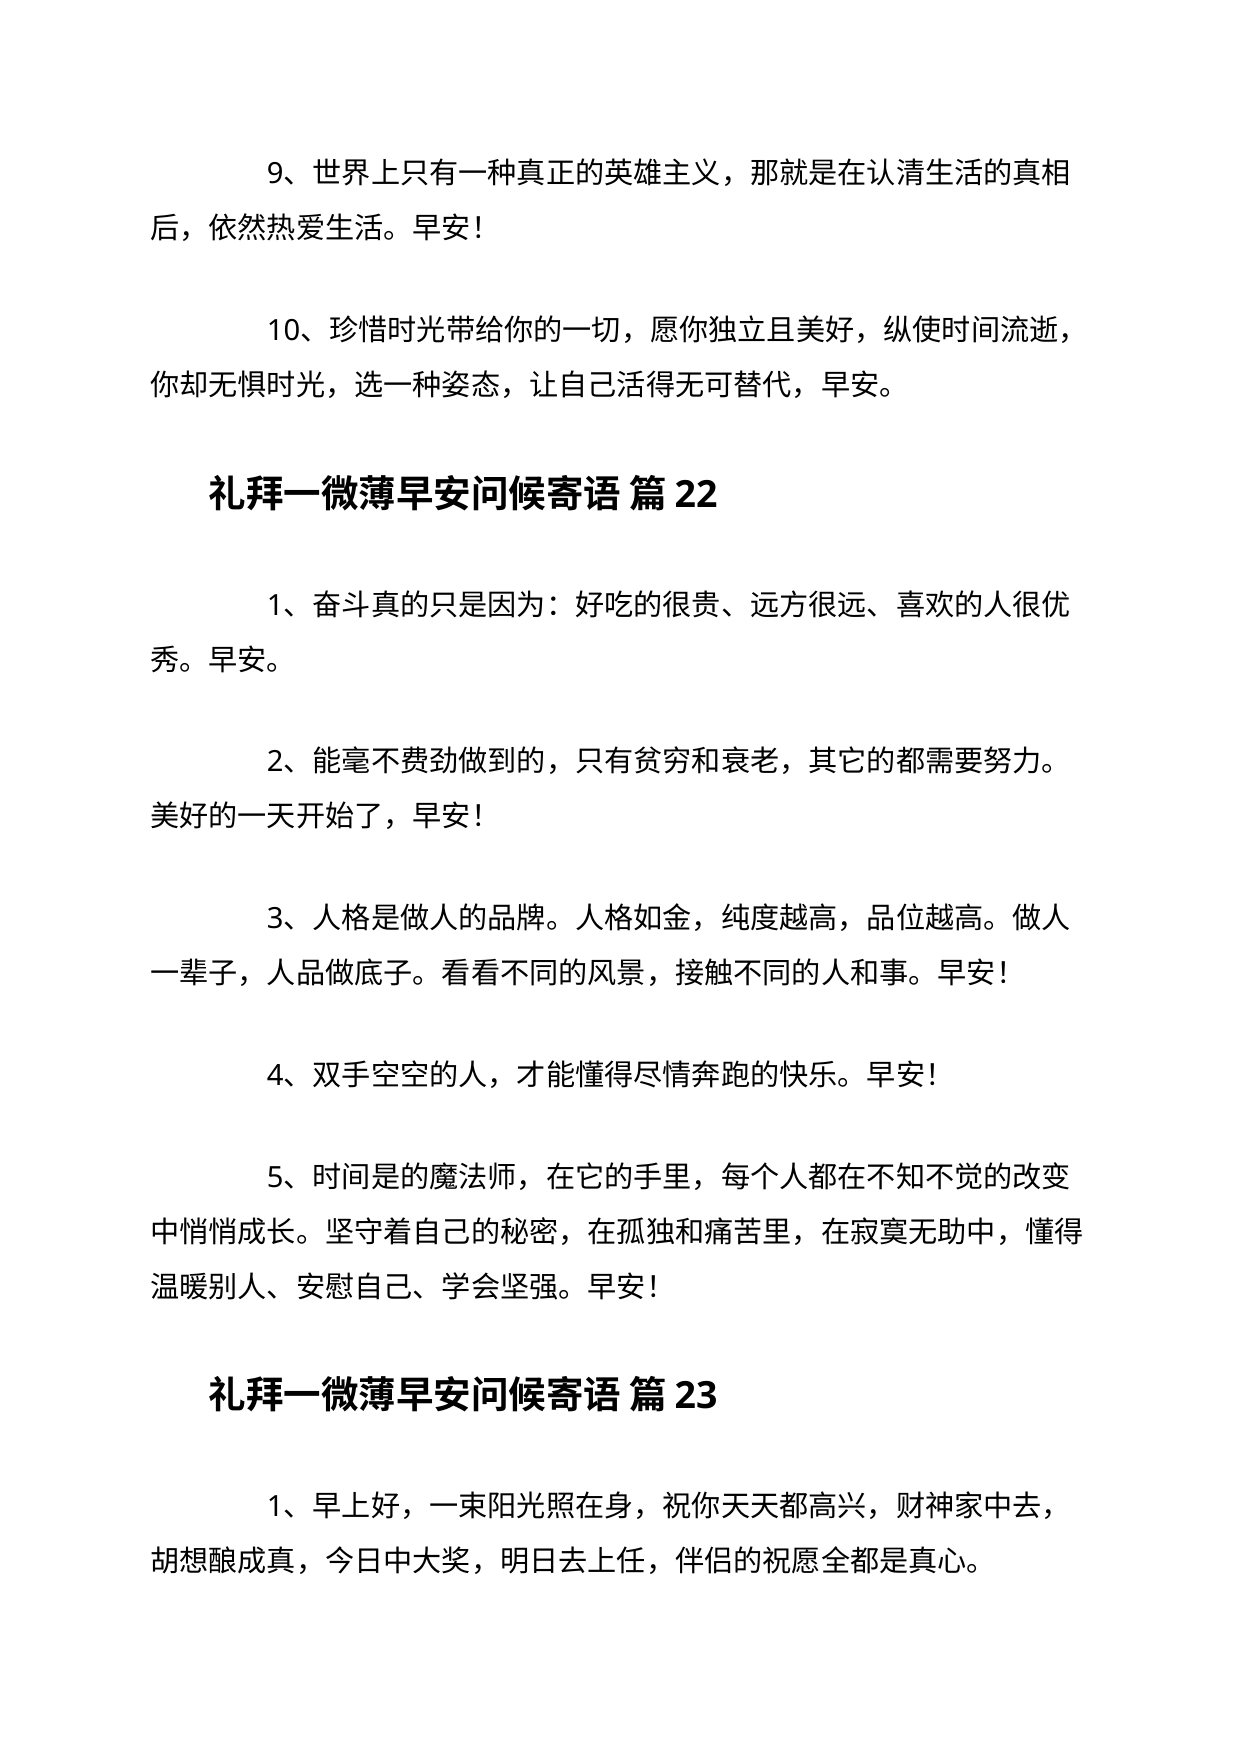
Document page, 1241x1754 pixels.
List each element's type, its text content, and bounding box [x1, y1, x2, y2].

text 5、时间是的魔法师，在它的手里，每个人都在不知不觉的改变中悄悄成长。坚守着自己的秘密，在孤独和痛苦里，在寂寞无助中，懂得温暖别人、安慰自己、学会坚强。早安！ [150, 1153, 1090, 1306]
text 4、双手空空的人，才能懂得尽情奔跑的快乐。早安！ [150, 1051, 1090, 1094]
text 礼拜一微薄早安问候寄语 篇22 [150, 463, 1090, 518]
text 1、奋斗真的只是因为：好吃的很贵、远方很远、喜欢的人很优秀。早安。 [150, 581, 1090, 678]
text 9、世界上只有一种真正的英雄主义，那就是在认清生活的真相后，依然热爱生活。早安！ [150, 150, 1090, 247]
text 3、人格是做人的品牌。人格如金，纯度越高，品位越高。做人一辈子，人品做底子。看看不同的风景，接触不同的人和事。早安！ [150, 895, 1090, 992]
text 礼拜一微薄早安问候寄语 篇23 [150, 1365, 1090, 1419]
text 2、能毫不费劲做到的，只有贫穷和衰老，其它的都需要努力。美好的一天开始了，早安！ [150, 738, 1090, 835]
text 10、珍惜时光带给你的一切，愿你独立且美好，纵使时间流逝，你却无惧时光，选一种姿态，让自己活得无可替代，早安。 [150, 307, 1090, 404]
text 1、早上好，一束阳光照在身，祝你天天都高兴，财神家中去，胡想酿成真，今日中大奖，明日去上任，伴侣的祝愿全都是真心。 [150, 1483, 1090, 1580]
